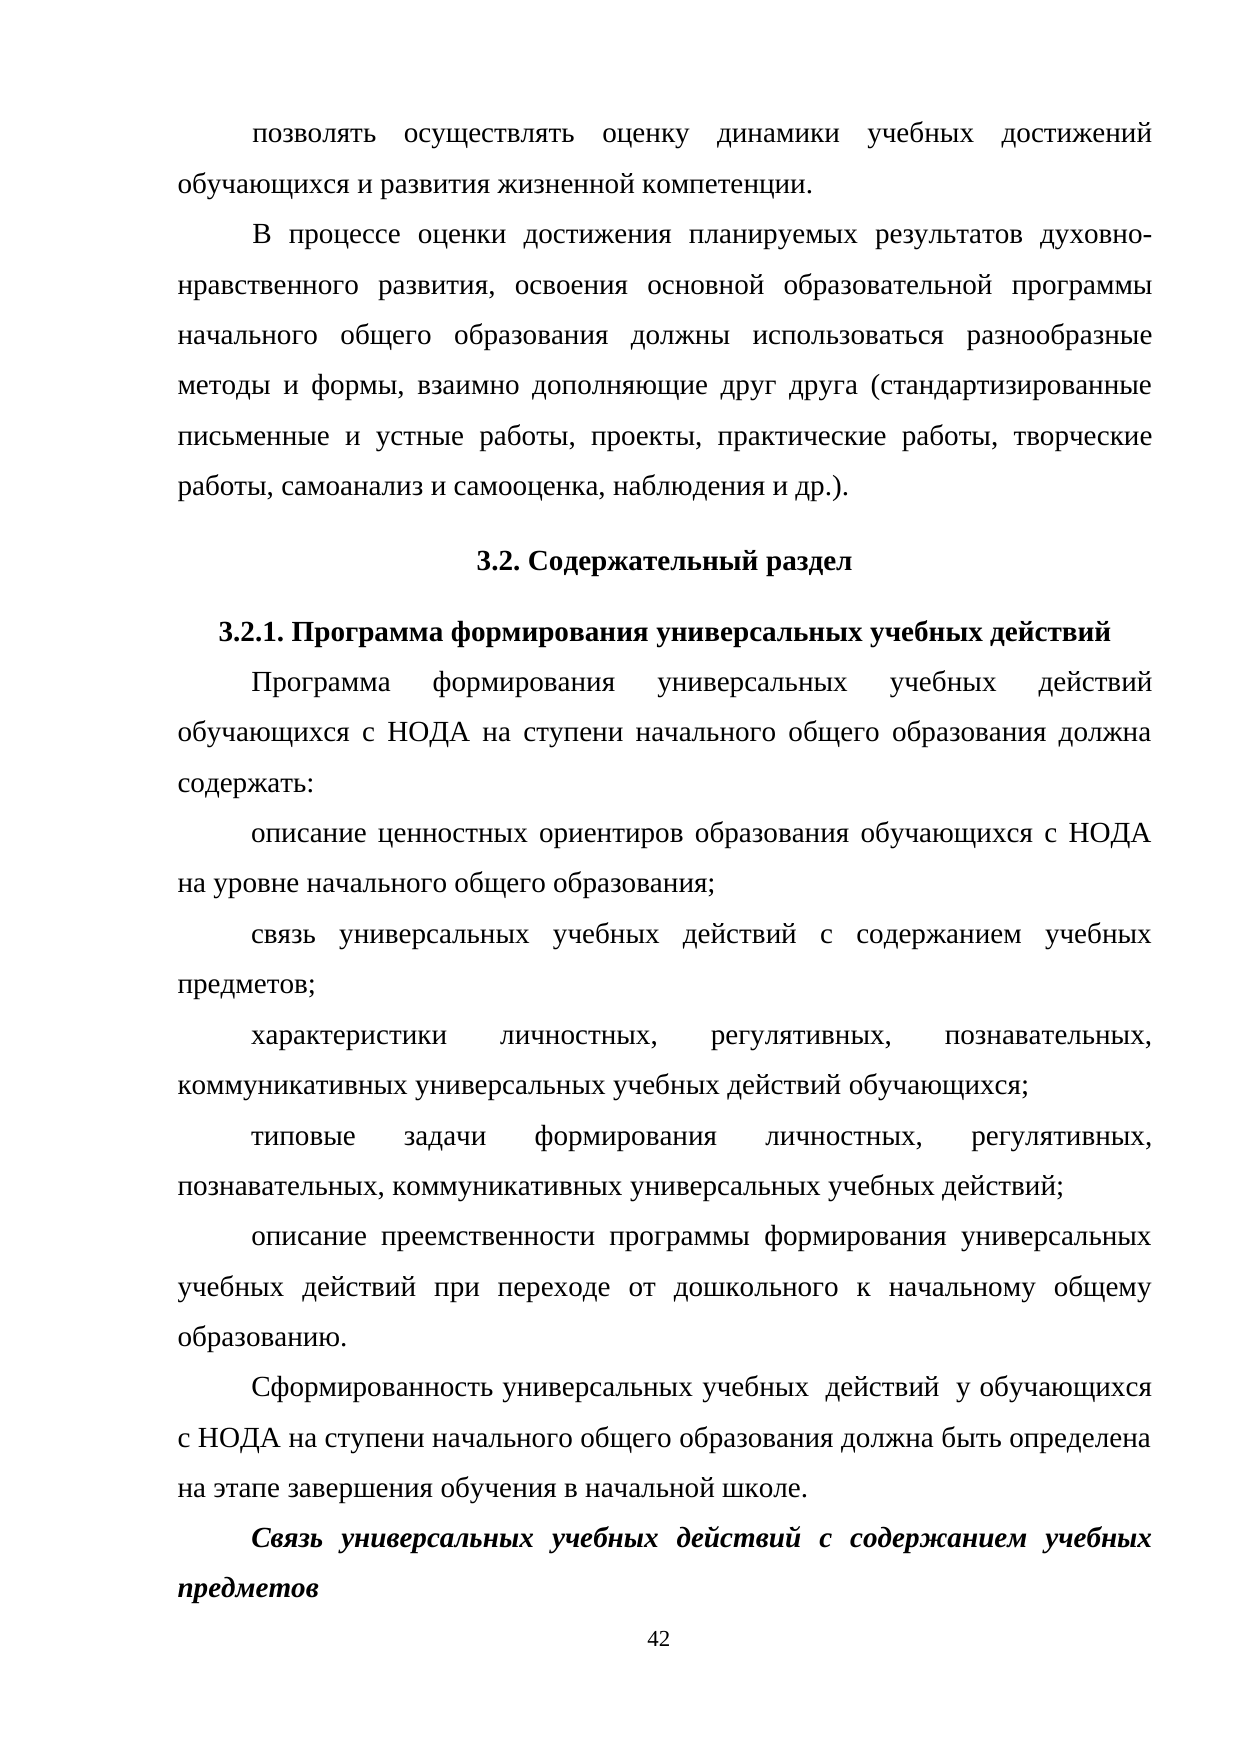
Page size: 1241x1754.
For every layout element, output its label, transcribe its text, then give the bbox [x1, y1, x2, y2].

text типовые задачи формирования личностных, регулятивных, познавательных, коммуникативных универсальных учебных действий; [177, 1118, 1152, 1202]
text позволять осуществлять оценку динамики учебных достижений обучающихся и развития жизненной компетенции. [177, 115, 1152, 199]
text характеристики личностных, регулятивных, познавательных, коммуникативных универсальных учебных действий обучающихся; [177, 1017, 1152, 1101]
subtitle Связь универсальных учебных действий с содержанием учебных предметов [177, 1520, 1152, 1604]
text связь универсальных учебных действий с содержанием учебных предметов; [177, 916, 1152, 1000]
text В процессе оценки достижения планируемых результатов духовно- нравственного развития, освоения основной образовательной программы начального общего образования должны использоваться разнообразные методы и формы, взаимно дополняющие друг друга (стандартизированные письменные и устные работы, проекты, практические работы, творческие работы, самоанализ и самооценка, наблюдения и др.). [177, 217, 1152, 502]
text Программа формирования универсальных учебных действий обучающихся с НОДА на ступени начального общего образования должна содержать: [177, 664, 1152, 798]
text описание ценностных ориентиров образования обучающихся с НОДА на уровне начального общего образования; [177, 815, 1152, 899]
list Программа формирования универсальных учебных действий [218, 614, 1228, 648]
text описание преемственности программы формирования универсальных учебных действий при переходе от дошкольного к начальному общему образованию. [177, 1218, 1152, 1353]
text Сформированность универсальных учебных действий у обучающихся с НОДА на ступени начального общего образования должна быть определена на этапе завершения обучения в начальной школе. [177, 1369, 1152, 1503]
subtitle Содержательный раздел [476, 543, 1228, 577]
